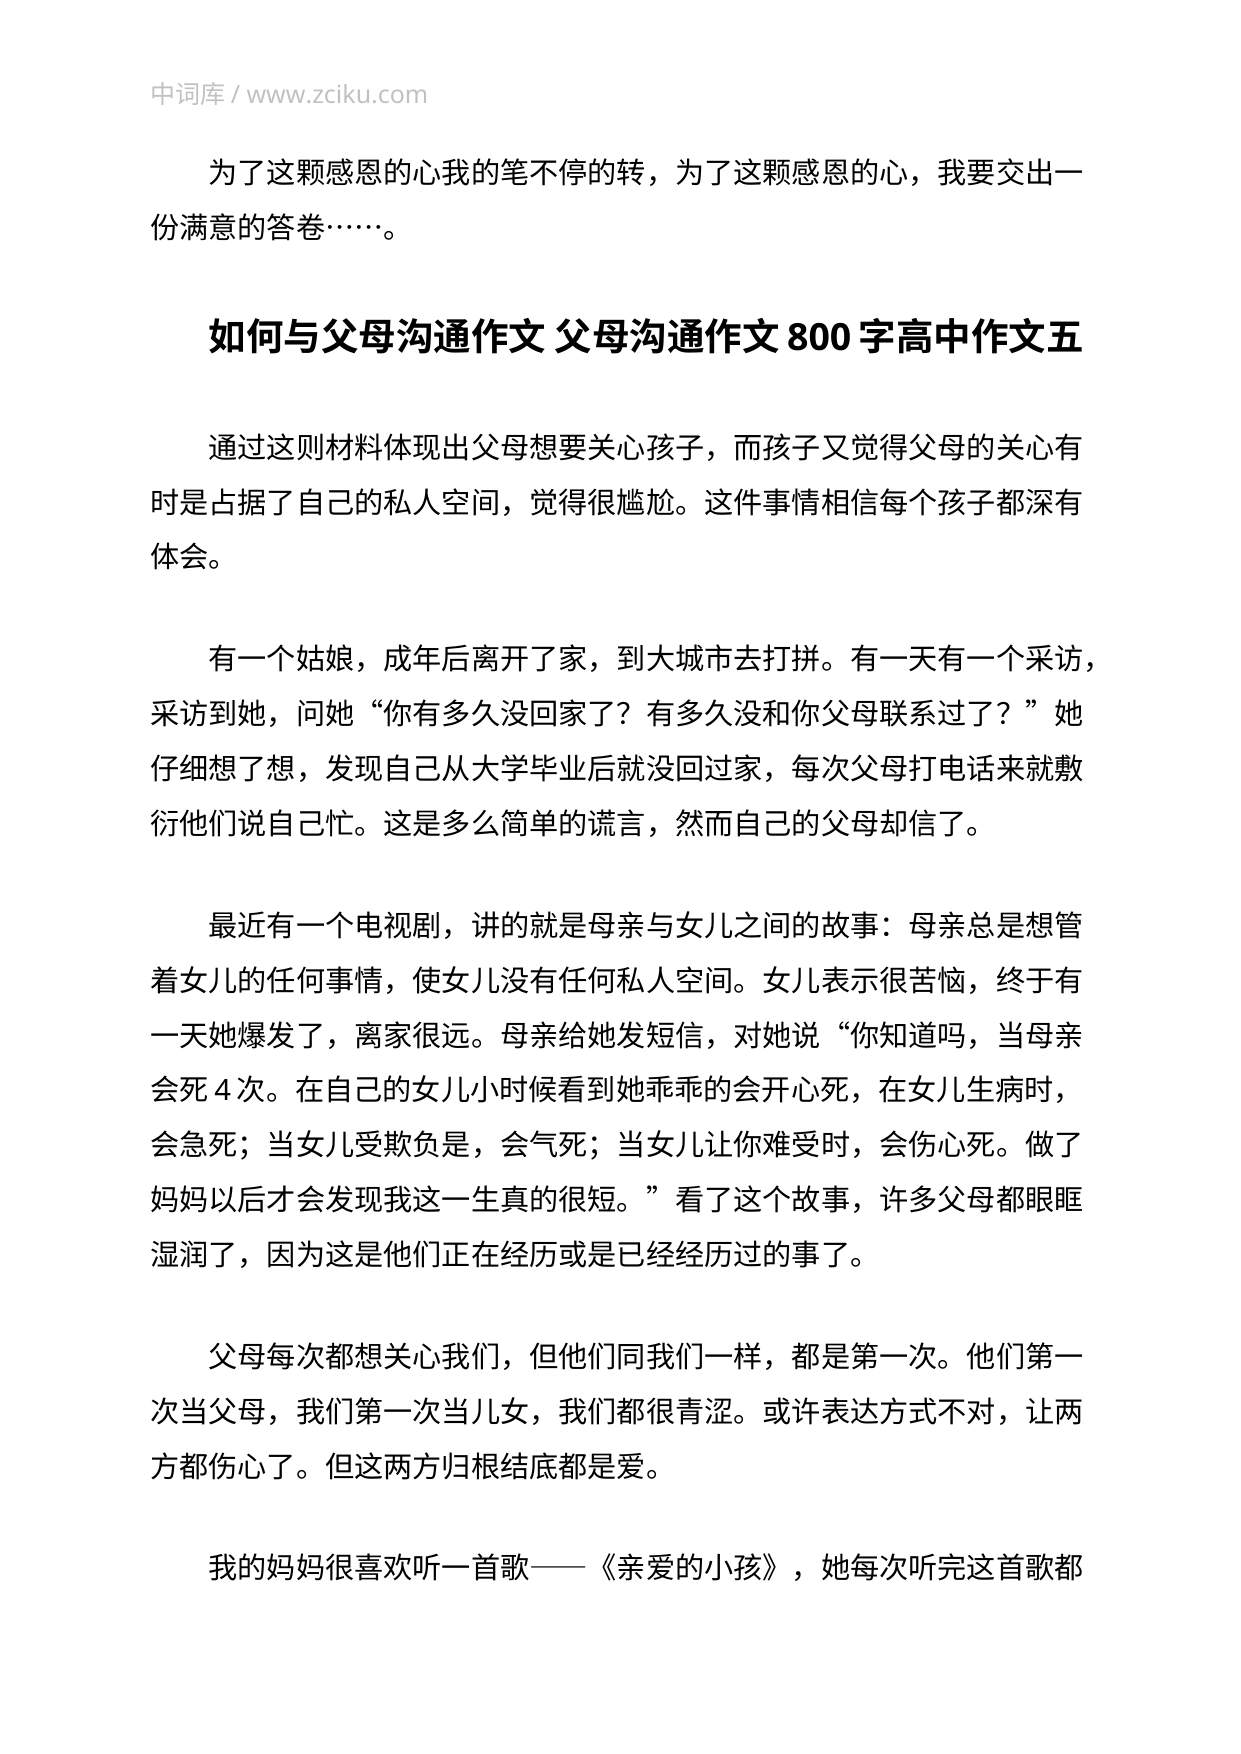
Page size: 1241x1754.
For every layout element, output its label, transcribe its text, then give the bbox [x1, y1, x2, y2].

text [150, 1545, 1090, 1587]
text 最近有一个电视剧，讲的就是母亲与女儿之间的故事：母亲总是想管着女儿的任何事情，使女儿没有任何私人空间。女儿表示很苦恼，终于有一天她爆发了，离家很远。母亲给她发短信，对她说“你知道吗，当母亲会死4次。在自己的女儿小时候看到她乖乖的会开心死，在女儿生病时，会急死；当女儿受欺负是，会气死；当女儿让你难受时，会伤心死。做了妈妈以后才会发现我这一生真的很短。”看了这个故事，许多父母都眼眶湿润了，因为这是他们正在经历或是已经经历过的事了。 [150, 902, 1090, 1274]
text 如何与父母沟通作文 父母沟通作文800字高中作文五 [150, 307, 1090, 361]
text 通过这则材料体现出父母想要关心孩子，而孩子又觉得父母的关心有时是占据了自己的私人空间，觉得很尴尬。这件事情相信每个孩子都深有体会。 [150, 424, 1090, 576]
text 有一个姑娘，成年后离开了家，到大城市去打拼。有一天有一个采访，采访到她，问她“你有多久没回家了？有多久没和你父母联系过了？”她仔细想了想，发现自己从大学毕业后就没回过家，每次父母打电话来就敷衍他们说自己忙。这是多么简单的谎言，然而自己的父母却信了。 [150, 636, 1090, 843]
text 为了这颗感恩的心我的笔不停的转，为了这颗感恩的心，我要交出一份满意的答卷……。 [150, 150, 1090, 247]
text 父母每次都想关心我们，但他们同我们一样，都是第一次。他们第一次当父母，我们第一次当儿女，我们都很青涩。或许表达方式不对，让两方都伤心了。但这两方归根结底都是爱。 [150, 1333, 1090, 1486]
